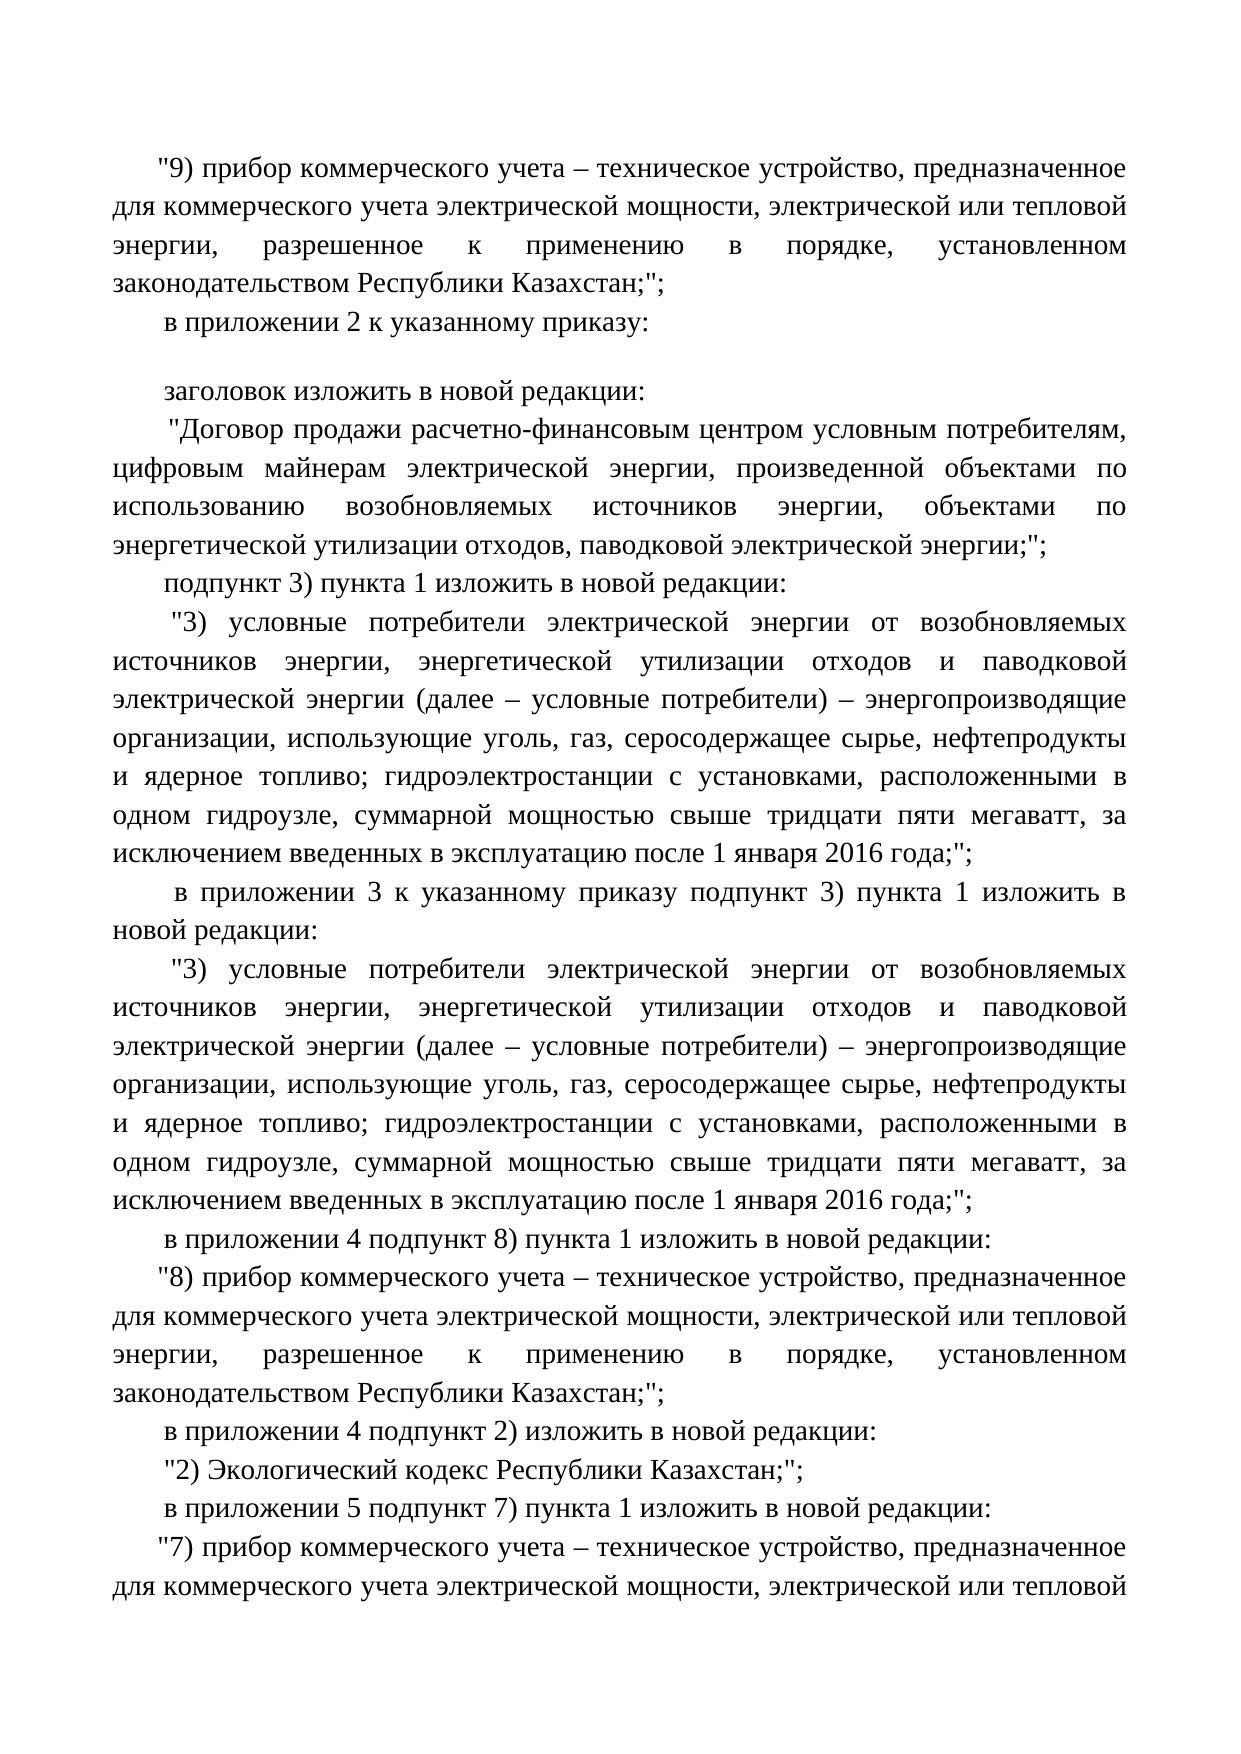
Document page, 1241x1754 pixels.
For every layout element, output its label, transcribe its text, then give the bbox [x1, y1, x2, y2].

text "8) прибор коммерческого учета – техническое устройство, предназначенное для коммерческого учета электрической мощности, электрической или тепловой энергии, разрешенное к применению в порядке, установленном законодательством Республики Казахстан;"; [112, 1259, 1128, 1408]
text заголовок изложить в новой редакции: [112, 373, 1128, 406]
text подпункт 3) пункта 1 изложить в новой редакции: [112, 566, 1128, 599]
text в приложении 2 к указанному приказу: [112, 304, 1128, 338]
text "9) прибор коммерческого учета – техническое устройство, предназначенное для коммерческого учета электрической мощности, электрической или тепловой энергии, разрешенное к применению в порядке, установленном законодательством Республики Казахстан;"; [112, 150, 1128, 299]
text "3) условные потребители электрической энергии от возобновляемых источников энергии, энергетической утилизации отходов и паводковой электрической энергии (далее – условные потребители) – энергопроизводящие организации, использующие уголь, газ, серосодержащее сырье, нефтепродукты и ядерное топливо; гидроэлектростанции с установками, расположенными в одном гидроузле, суммарной мощностью свыше тридцати пяти мегаватт, за исключением введенных в эксплуатацию после 1 января 2016 года;"; [112, 604, 1128, 869]
text в приложении 4 подпункт 2) изложить в новой редакции: [112, 1413, 1128, 1447]
text в приложении 5 подпункт 7) пункта 1 изложить в новой редакции: [112, 1491, 1128, 1524]
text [112, 1529, 1128, 1601]
text "3) условные потребители электрической энергии от возобновляемых источников энергии, энергетической утилизации отходов и паводковой электрической энергии (далее – условные потребители) – энергопроизводящие организации, использующие уголь, газ, серосодержащее сырье, нефтепродукты и ядерное топливо; гидроэлектростанции с установками, расположенными в одном гидроузле, суммарной мощностью свыше тридцати пяти мегаватт, за исключением введенных в эксплуатацию после 1 января 2016 года;"; [112, 951, 1128, 1216]
text "Договор продажи расчетно-финансовым центром условным потребителям, цифровым майнерам электрической энергии, произведенной объектами по использованию возобновляемых источников энергии, объектами по энергетической утилизации отходов, паводковой электрической энергии;"; [112, 411, 1128, 561]
text "2) Экологический кодекс Республики Казахстан;"; [112, 1452, 1128, 1486]
text в приложении 3 к указанному приказу подпункт 3) пункта 1 изложить в новой редакции: [112, 874, 1128, 946]
text в приложении 4 подпункт 8) пункта 1 изложить в новой редакции: [112, 1221, 1128, 1254]
